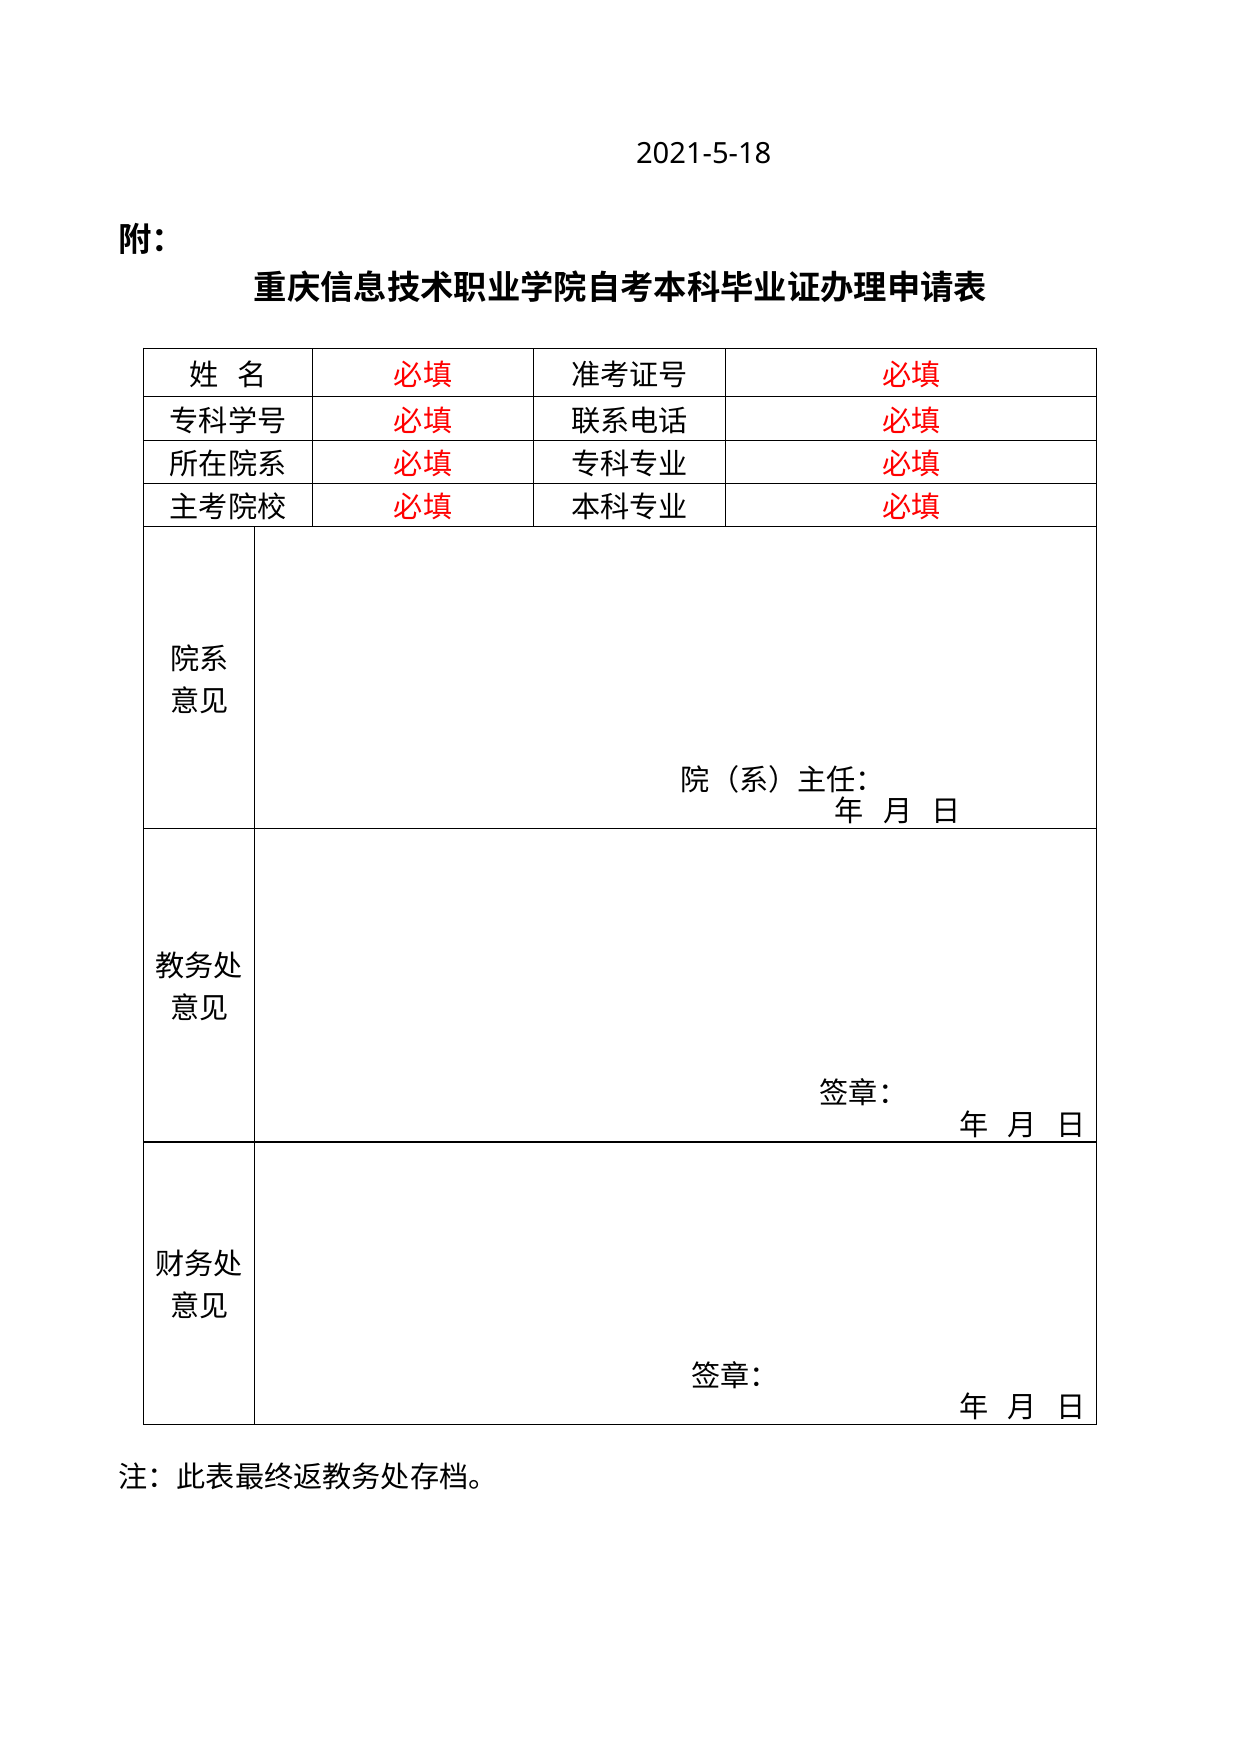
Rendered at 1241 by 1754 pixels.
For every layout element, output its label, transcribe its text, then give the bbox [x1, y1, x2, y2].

text 注：此表最终返教务处存档。 [118, 1454, 1122, 1496]
text 附： [118, 213, 1122, 261]
table_cell 院系 意见 [144, 527, 254, 828]
table_cell 必填 [726, 397, 1096, 439]
table_cell 必填 [313, 441, 533, 483]
table_cell 主考院校 [144, 484, 312, 526]
table_header 姓 名 [144, 349, 312, 396]
table_cell 财务处意见 [144, 1143, 254, 1424]
table_header 必填 [313, 349, 533, 396]
table_header 必填 [726, 349, 1096, 396]
text 2021-5-18 [118, 118, 1099, 174]
table_cell 签章： 年 月 日 [255, 829, 1096, 1141]
table_cell 院（系）主任： 年 月 日 [255, 527, 1096, 828]
table_cell 签章： 年 月 日 [255, 1143, 1096, 1424]
table_cell 必填 [313, 484, 533, 526]
table_cell 联系电话 [534, 397, 725, 439]
table_cell 必填 [726, 441, 1096, 483]
table_header 准考证号 [534, 349, 725, 396]
table_cell 必填 [726, 484, 1096, 526]
table_cell 所在院系 [144, 441, 312, 483]
table_cell 本科专业 [534, 484, 725, 526]
table_cell 专科学号 [144, 397, 312, 439]
table_cell 必填 [313, 397, 533, 439]
table_cell 教务处意见 [144, 829, 254, 1141]
text 重庆信息技术职业学院自考本科毕业证办理申请表 [118, 261, 1122, 309]
table_cell 专科专业 [534, 441, 725, 483]
